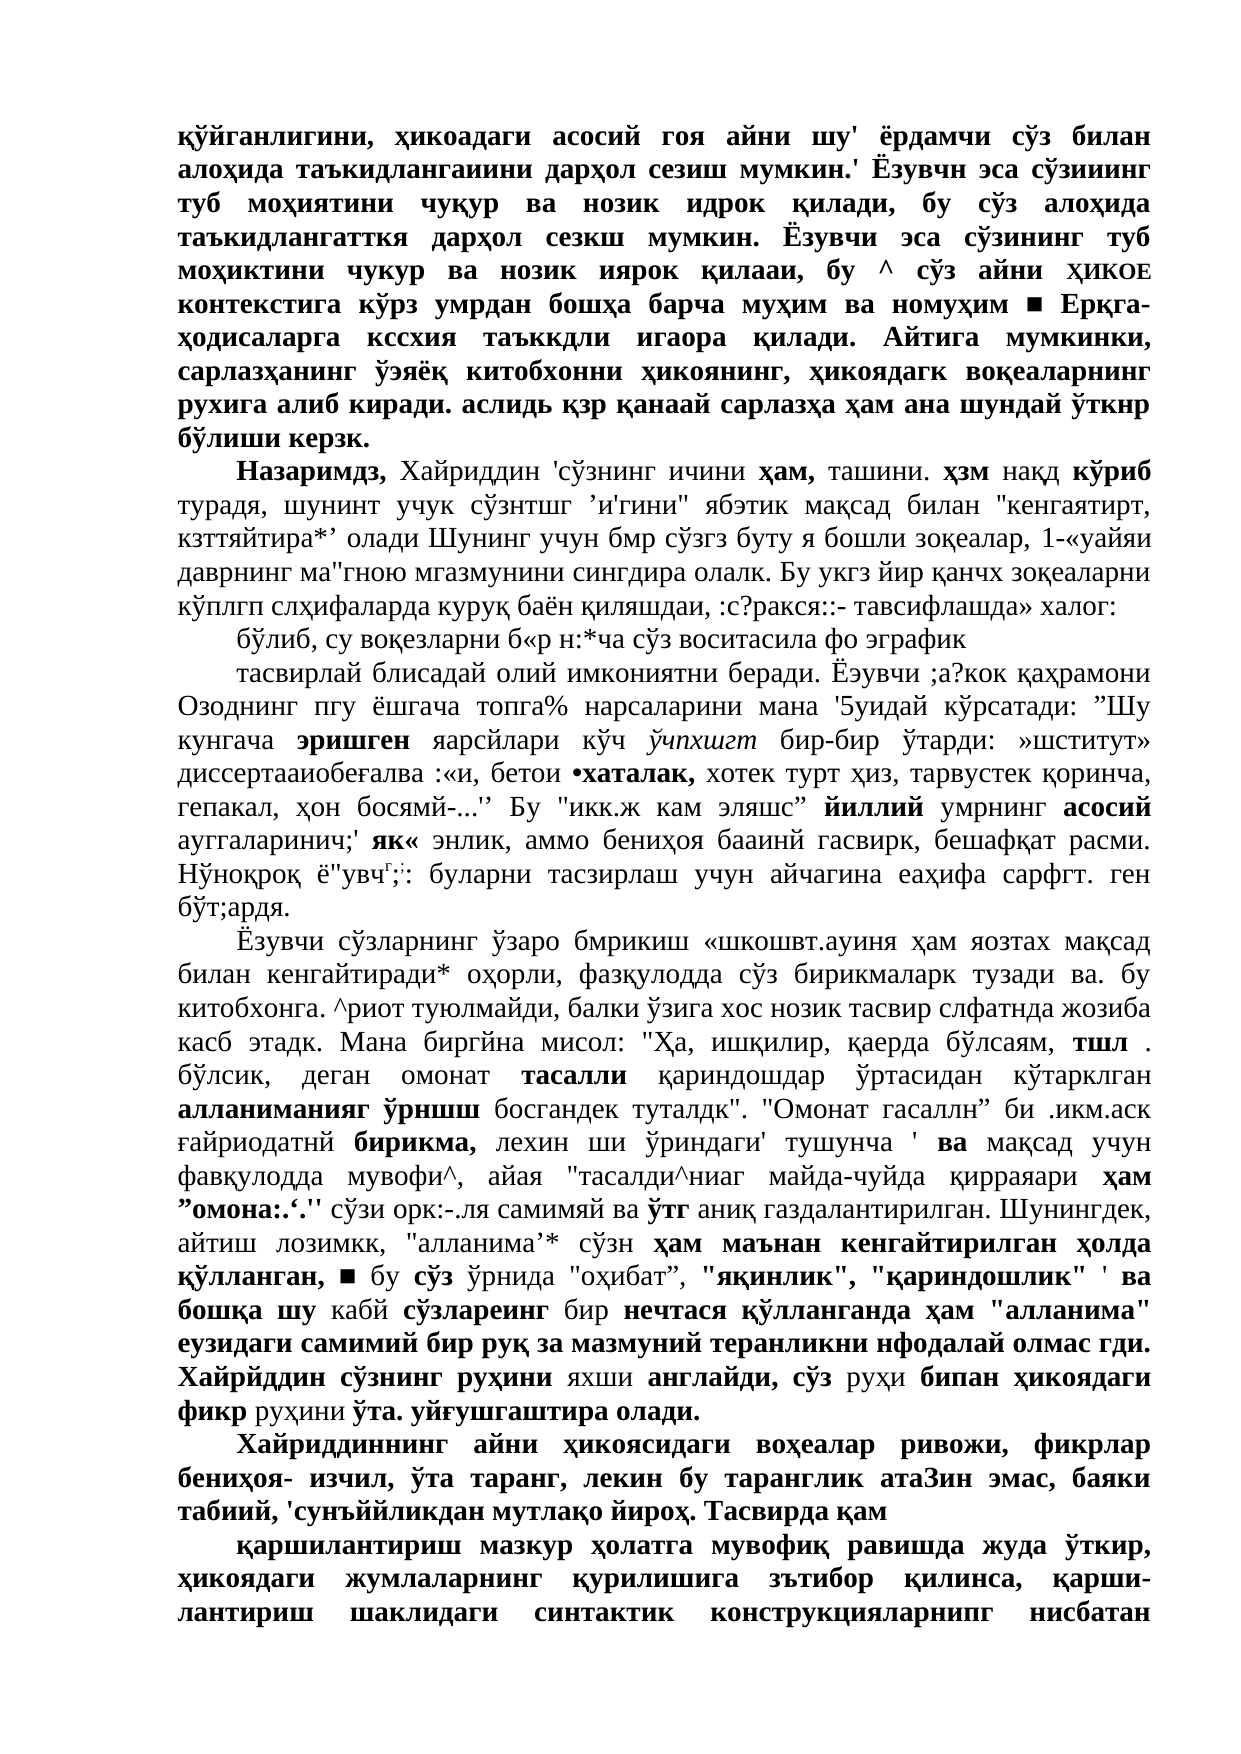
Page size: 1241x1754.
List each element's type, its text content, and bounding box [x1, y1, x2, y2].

text Назаримдз, Хайриддин 'сўзнинг ичини ҳам, ташини. ҳзм нақд кўриб турадя, шунинт учук сўзнтшг ’и'гини" ябэтик мақсад билан ''кенгаятирт, кзттяйтира*’ олади Шунинг учун бмр сўзгз буту я бошли зоқеалар, 1-«уайяи даврнинг ма"гною мгазмунини сингдира олалк. Бу укгз йир қанчх зоқеаларни кўплгп слҳифаларда куруқ баён қиляшдаи, :с?ракся::- тавсифлашда» халог: [177, 453, 1152, 621]
text Хайриддиннинг айни ҳикоясидаги воҳеалар ривожи, фикрлар бениҳоя- изчил, ўта таранг, лекин бу таранглик атаЗин эмас, баяки табиий, 'сунъййликдан мутлақо йироҳ. Тасвирда қам [177, 1426, 1152, 1527]
text Ёзувчи сўзларнинг ўзаро бмрикиш «шкошвт.ауиня ҳам яозтах мақсад билан кенгайтиради* оҳорли, фазқулодда сўз бирикмаларк тузади ва. бу китобхонга. ^риот туюлмайди, балки ўзига хос нозик тасвир слфатнда жозиба касб этадк. Мана биргйна мисол: "Ҳа, ишқилир, қаерда бўлсаям, тшл . бўлсик, деган омонат тасалли қариндошдар ўртасидан кўтарклган алланиманияг ўрншш босгандек туталдк". "Омонат гасаллн” би .икм.аск ғайриодатнй бирикма, лехин ши ўриндаги' тушунча ' ва мақсад учун фавқулодда мувофи^, айая "тасалди^ниаг майда-чуйда қирраяари ҳам ”омона:.‘.'' сўзи орк:-.ля самимяй ва ўтг аниқ газдалантирилган. Шунингдек, айтиш лозимкк, "алланима’* сўзн ҳам маънан кенгайтирилган ҳолда қўлланган, ■ бу сўз ўрнида "оҳибат”, "яқинлик", "қариндошлик" ' ва бошқа шу кабй сўзлареинг бир нечтася қўлланганда ҳам "алланима" еузидаги самимий бир руқ за мазмуний теранликни нфодалай олмас гди. Хайрйддин сўзнинг руҳини яхши англайди, сўз руҳи бипан ҳикоядаги фикр руҳини ўта. уйғушгаштира олади. [177, 923, 1152, 1426]
text тасвирлай блисадай олий имкониятни беради. Ёэувчи ;а?кок қаҳрамони Озоднинг пгу ёшгача топга% нарсаларини мана '5уидай кўрсатади: ”Шу кунгача эришген яарсйлари кўч ўчпхшгт бир-бир ўтарди: »шститут» диссертааиобеғалва :«и, бетои •хаталак, хотек турт ҳиз, тарвустек қоринча, гепакал, ҳон босямй-...'’ Бу "икк.ж кам эляшс” йиллий умрнинг асосий ауггаларинич;' як« энлик, аммо бениҳоя бааинй гасвирк, бешафқат расми. Нўноқроқ ё"увчг;;: буларни тасзирлаш учун айчагина еаҳифа сарфгт. ген бўт;ардя. [177, 655, 1152, 923]
text бўлиб, су воқезларни б«р н:*ча сўз воситасила фо эграфик [177, 621, 1152, 655]
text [177, 1527, 1152, 1627]
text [177, 118, 1152, 453]
